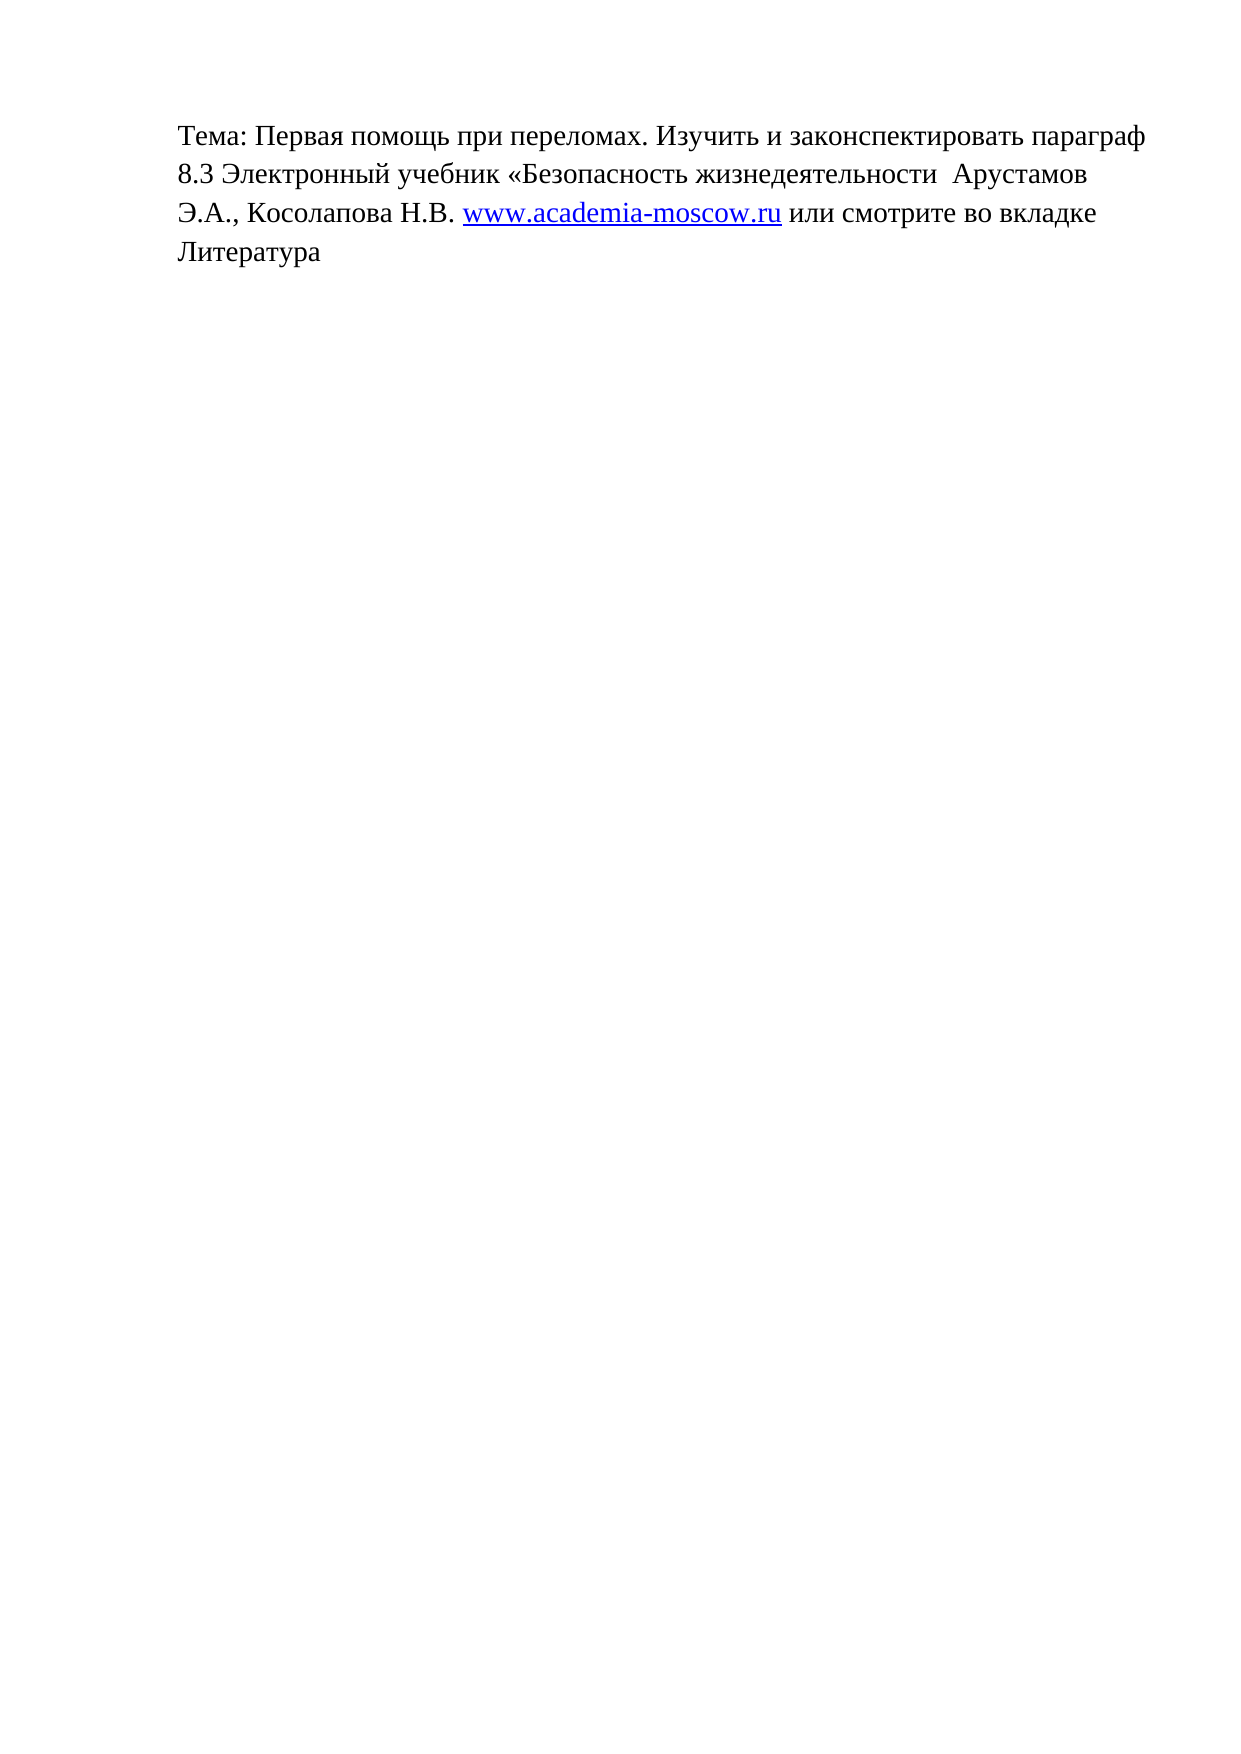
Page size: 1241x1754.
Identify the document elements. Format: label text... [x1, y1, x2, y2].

text Тема: Первая помощь при переломах. Изучить и законспектировать параграф 8.3 Электронный учебник «Безопасность жизнедеятельности Арустамов Э.А., Косолапова Н.В. www.academia-moscow.ru или смотрите во вкладке Литература [177, 118, 1152, 267]
